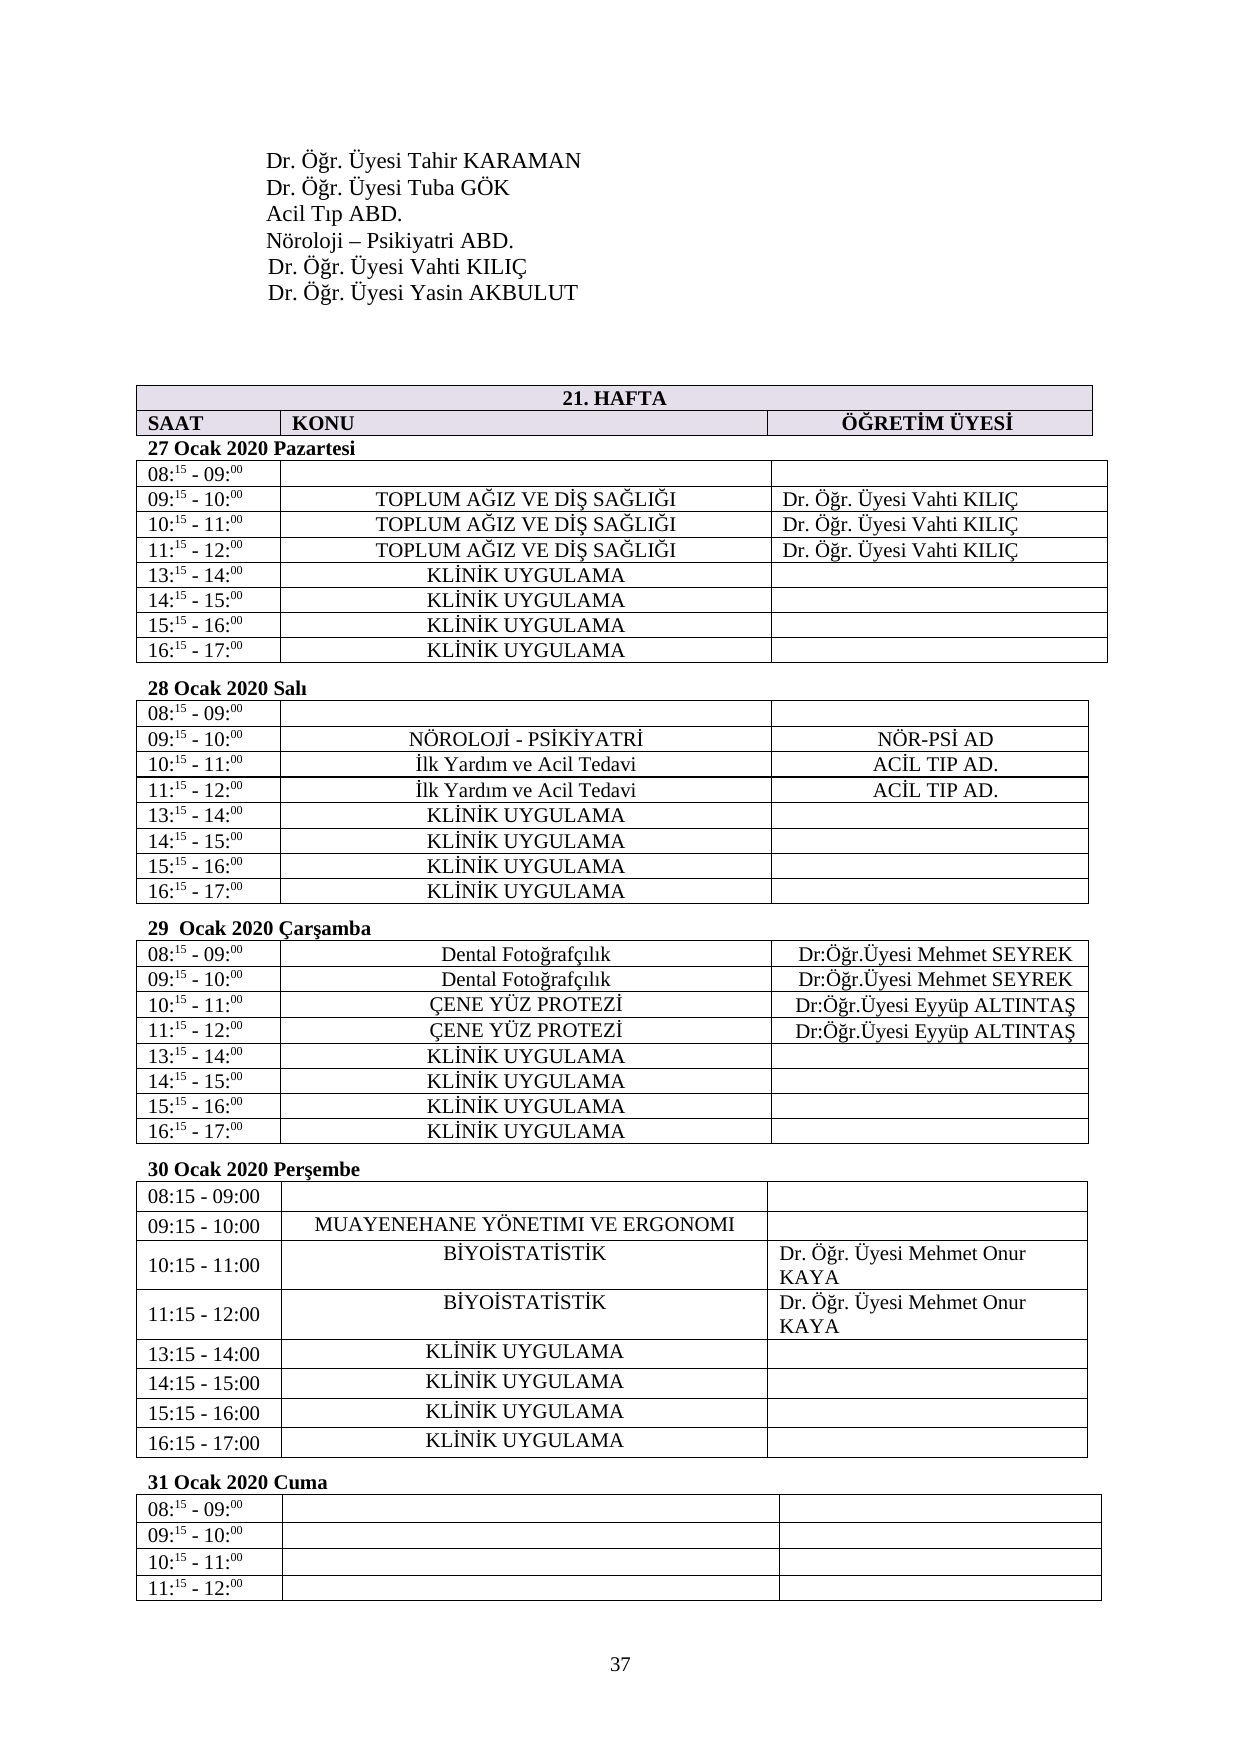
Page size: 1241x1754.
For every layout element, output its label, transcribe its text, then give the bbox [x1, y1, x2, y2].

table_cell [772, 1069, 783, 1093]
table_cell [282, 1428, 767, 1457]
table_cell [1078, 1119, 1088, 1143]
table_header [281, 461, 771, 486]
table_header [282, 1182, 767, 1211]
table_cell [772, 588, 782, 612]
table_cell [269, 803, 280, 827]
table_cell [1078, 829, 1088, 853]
text Dr. Öğr. Üyesi Yasin AKBULUT [148, 279, 1093, 306]
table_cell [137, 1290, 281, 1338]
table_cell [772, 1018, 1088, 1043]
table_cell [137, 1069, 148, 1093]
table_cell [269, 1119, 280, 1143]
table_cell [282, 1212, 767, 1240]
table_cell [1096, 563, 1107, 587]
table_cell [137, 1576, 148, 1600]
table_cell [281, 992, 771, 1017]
text Dr. Öğr. Üyesi Tuba GÖK [266, 174, 1093, 200]
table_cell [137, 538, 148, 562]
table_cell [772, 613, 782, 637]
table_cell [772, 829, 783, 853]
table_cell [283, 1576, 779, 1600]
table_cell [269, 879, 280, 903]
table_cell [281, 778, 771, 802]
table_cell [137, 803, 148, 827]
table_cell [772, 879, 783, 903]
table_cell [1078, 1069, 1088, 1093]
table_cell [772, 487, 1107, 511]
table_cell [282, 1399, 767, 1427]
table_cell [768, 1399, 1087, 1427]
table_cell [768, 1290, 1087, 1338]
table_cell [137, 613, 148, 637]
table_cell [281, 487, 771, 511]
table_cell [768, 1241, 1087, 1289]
text 27 Ocak 2020 Pazartesi [148, 436, 1093, 460]
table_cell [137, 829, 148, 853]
text 29 Ocak 2020 Çarşamba [148, 916, 1093, 940]
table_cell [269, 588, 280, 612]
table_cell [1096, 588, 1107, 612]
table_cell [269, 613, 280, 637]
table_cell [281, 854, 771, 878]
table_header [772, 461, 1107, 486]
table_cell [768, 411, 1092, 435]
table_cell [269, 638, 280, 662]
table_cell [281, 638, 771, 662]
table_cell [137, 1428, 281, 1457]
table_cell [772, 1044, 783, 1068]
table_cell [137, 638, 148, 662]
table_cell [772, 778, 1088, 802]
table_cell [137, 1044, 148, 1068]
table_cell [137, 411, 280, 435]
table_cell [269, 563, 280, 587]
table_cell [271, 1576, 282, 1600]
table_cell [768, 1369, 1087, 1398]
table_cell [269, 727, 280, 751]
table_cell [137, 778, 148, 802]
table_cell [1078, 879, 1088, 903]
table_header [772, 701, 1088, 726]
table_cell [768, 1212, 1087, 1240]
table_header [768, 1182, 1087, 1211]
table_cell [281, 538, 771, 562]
text Dr. Öğr. Üyesi Tahir KARAMAN [266, 148, 1093, 174]
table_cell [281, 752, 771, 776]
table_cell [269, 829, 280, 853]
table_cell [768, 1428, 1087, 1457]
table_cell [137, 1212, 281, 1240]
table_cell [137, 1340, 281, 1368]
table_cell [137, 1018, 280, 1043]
text 31 Ocak 2020 Cuma [148, 1470, 1093, 1494]
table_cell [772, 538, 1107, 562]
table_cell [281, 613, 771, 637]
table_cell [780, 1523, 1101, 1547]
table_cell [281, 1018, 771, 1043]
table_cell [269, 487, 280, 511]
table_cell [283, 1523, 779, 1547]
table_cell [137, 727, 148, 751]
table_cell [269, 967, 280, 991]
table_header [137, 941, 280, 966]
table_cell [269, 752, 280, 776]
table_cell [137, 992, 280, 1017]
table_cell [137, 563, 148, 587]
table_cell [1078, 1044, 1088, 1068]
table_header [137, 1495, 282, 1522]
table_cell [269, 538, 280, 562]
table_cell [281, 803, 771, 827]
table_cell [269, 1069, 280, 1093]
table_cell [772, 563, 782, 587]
text Acil Tıp ABD. [266, 200, 1093, 227]
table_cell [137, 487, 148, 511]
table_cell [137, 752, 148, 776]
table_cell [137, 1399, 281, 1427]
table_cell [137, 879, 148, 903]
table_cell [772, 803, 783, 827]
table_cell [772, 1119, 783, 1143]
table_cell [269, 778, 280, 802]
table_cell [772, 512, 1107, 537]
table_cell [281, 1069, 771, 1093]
text 30 Ocak 2020 Perşembe [148, 1157, 1093, 1181]
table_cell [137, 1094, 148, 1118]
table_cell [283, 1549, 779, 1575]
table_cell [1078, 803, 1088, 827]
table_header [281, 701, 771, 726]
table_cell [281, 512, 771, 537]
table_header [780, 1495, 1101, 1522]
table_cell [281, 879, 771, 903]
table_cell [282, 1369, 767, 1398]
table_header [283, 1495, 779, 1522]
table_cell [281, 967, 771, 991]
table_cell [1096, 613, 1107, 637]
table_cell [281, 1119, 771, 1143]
text 28 Ocak 2020 Salı [148, 676, 1093, 700]
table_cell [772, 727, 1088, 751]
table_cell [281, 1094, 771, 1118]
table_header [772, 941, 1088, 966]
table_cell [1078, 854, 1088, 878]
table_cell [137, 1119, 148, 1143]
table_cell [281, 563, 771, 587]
text Nöroloji – Psikiyatri ABD. [266, 227, 1093, 253]
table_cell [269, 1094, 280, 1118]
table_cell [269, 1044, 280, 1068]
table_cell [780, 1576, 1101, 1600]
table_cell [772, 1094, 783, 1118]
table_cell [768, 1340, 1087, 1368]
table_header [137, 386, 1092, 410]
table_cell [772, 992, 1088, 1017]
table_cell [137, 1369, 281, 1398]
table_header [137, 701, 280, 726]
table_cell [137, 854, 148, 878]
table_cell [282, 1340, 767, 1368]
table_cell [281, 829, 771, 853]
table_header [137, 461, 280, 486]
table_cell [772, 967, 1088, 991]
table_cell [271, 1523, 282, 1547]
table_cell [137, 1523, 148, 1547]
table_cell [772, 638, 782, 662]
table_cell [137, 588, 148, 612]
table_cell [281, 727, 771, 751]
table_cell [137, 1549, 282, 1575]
text Dr. Öğr. Üyesi Vahti KILIÇ [148, 253, 1093, 279]
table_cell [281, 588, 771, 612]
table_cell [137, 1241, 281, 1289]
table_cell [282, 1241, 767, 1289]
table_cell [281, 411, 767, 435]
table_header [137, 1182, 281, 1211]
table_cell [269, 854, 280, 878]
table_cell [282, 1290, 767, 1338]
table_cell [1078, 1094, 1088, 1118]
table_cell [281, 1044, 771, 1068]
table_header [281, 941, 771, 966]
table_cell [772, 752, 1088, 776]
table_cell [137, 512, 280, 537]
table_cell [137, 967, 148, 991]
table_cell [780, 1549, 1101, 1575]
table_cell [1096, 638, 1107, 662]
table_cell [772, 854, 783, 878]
